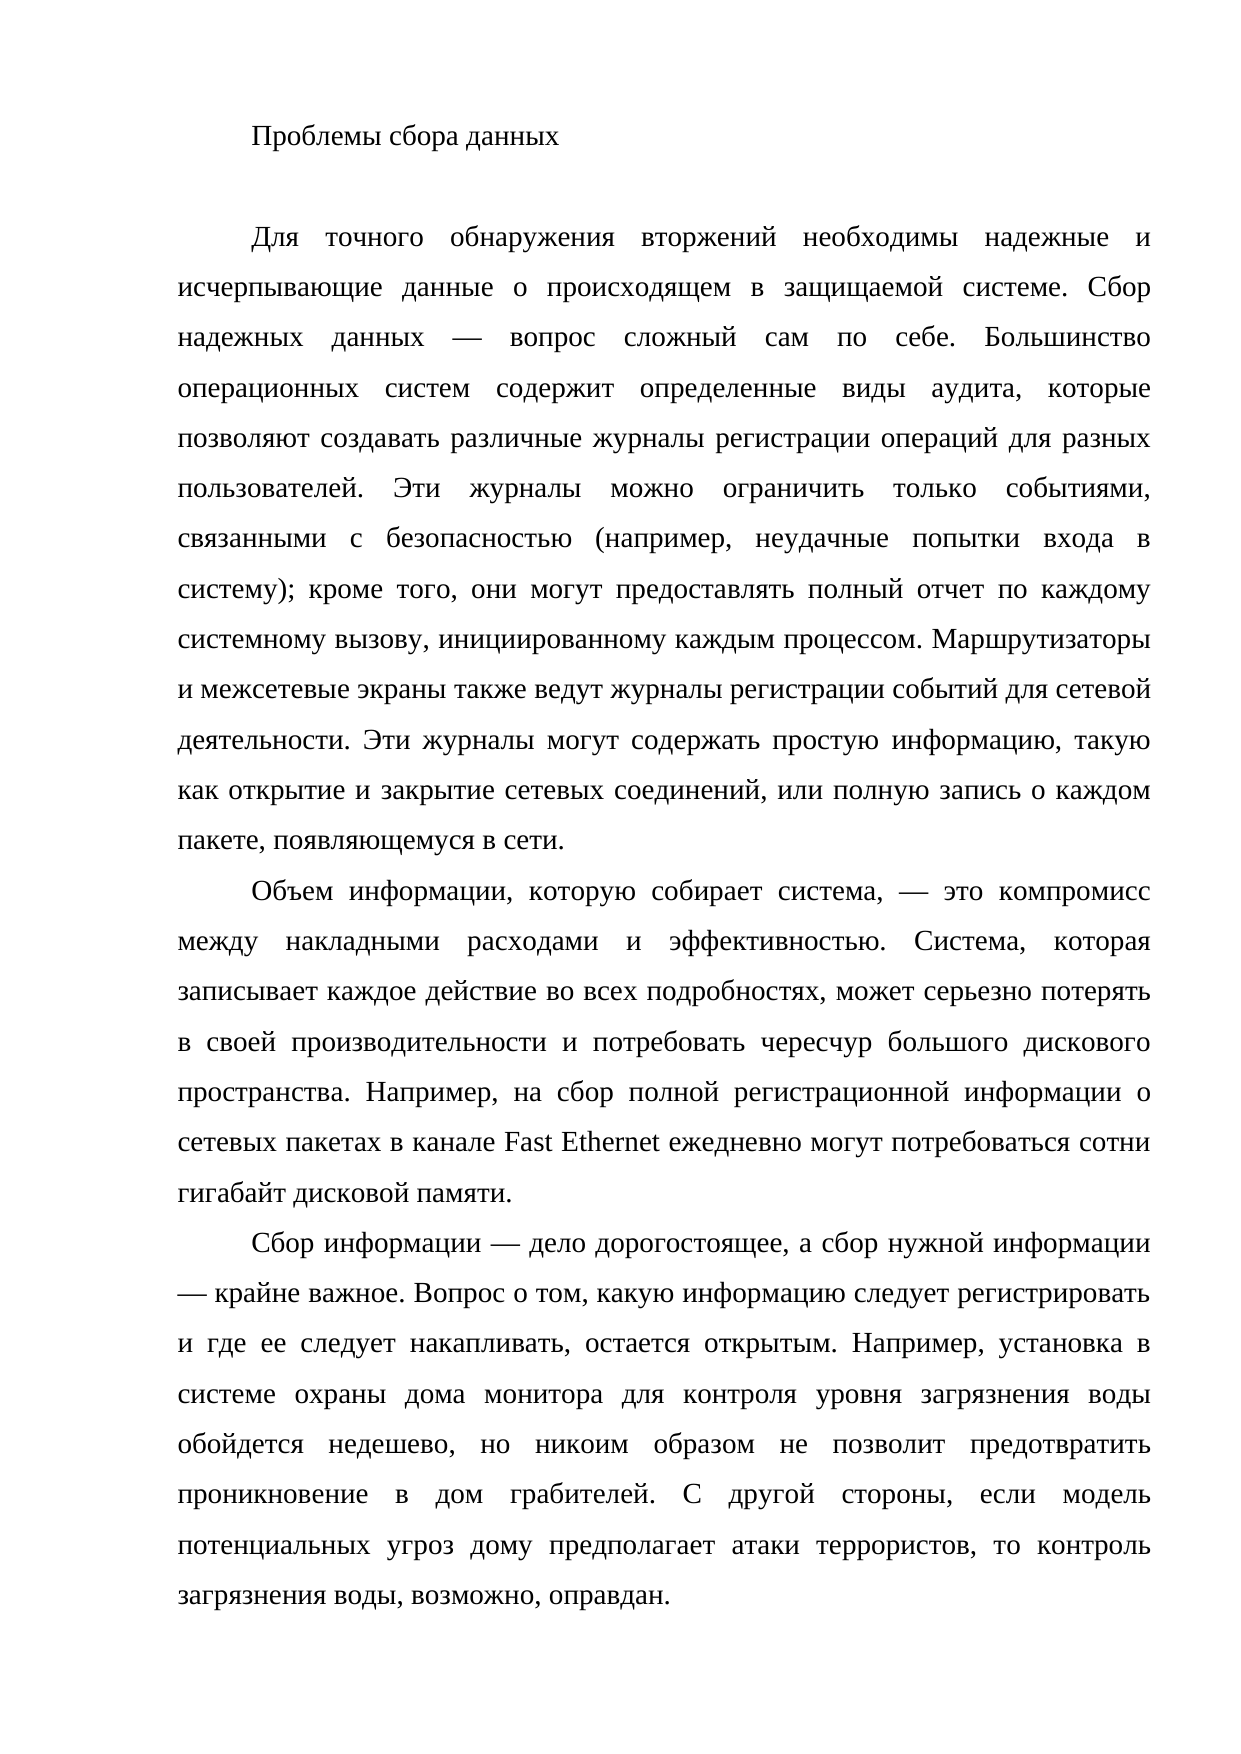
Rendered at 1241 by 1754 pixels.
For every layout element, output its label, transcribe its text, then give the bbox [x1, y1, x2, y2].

text Сбор информации — дело дорогостоящее, а сбор нужной информации — крайне важное. Вопрос о том, какую информацию следует регистрировать и где ее следует накапливать, остается открытым. Например, установка в системе охраны дома монитора для контроля уровня загрязнения воды обойдется недешево, но никоим образом не позволит предотвратить проникновение в дом грабителей. С другой стороны, если модель потенциальных угроз дому предполагает атаки террористов, то контроль загрязнения воды, возможно, оправдан. [177, 1225, 1152, 1611]
subtitle Проблемы сбора данных [177, 118, 1152, 152]
text Объем информации, которую собирает система, — это компромисс между накладными расходами и эффективностью. Система, которая записывает каждое действие во всех подробностях, может серьезно потерять в своей производительности и потребовать чересчур большого дискового пространства. Например, на сбор полной регистрационной информации о сетевых пакетах в канале Fast Ethernet ежедневно могут потребоваться сотни гигабайт дисковой памяти. [177, 873, 1152, 1208]
text Для точного обнаружения вторжений необходимы надежные и исчерпывающие данные о происходящем в защищаемой системе. Сбор надежных данных — вопрос сложный сам по себе. Большинство операционных систем содержит определенные виды аудита, которые позволяют создавать различные журналы регистрации операций для разных пользователей. Эти журналы можно ограничить только событиями, связанными с безопасностью (например, неудачные попытки входа в систему); кроме того, они могут предоставлять полный отчет по каждому системному вызову, инициированному каждым процессом. Маршрутизаторы и межсетевые экраны также ведут журналы регистрации событий для сетевой деятельности. Эти журналы могут содержать простую информацию, такую как открытие и закрытие сетевых соединений, или полную запись о каждом пакете, появляющемуся в сети. [177, 219, 1152, 856]
